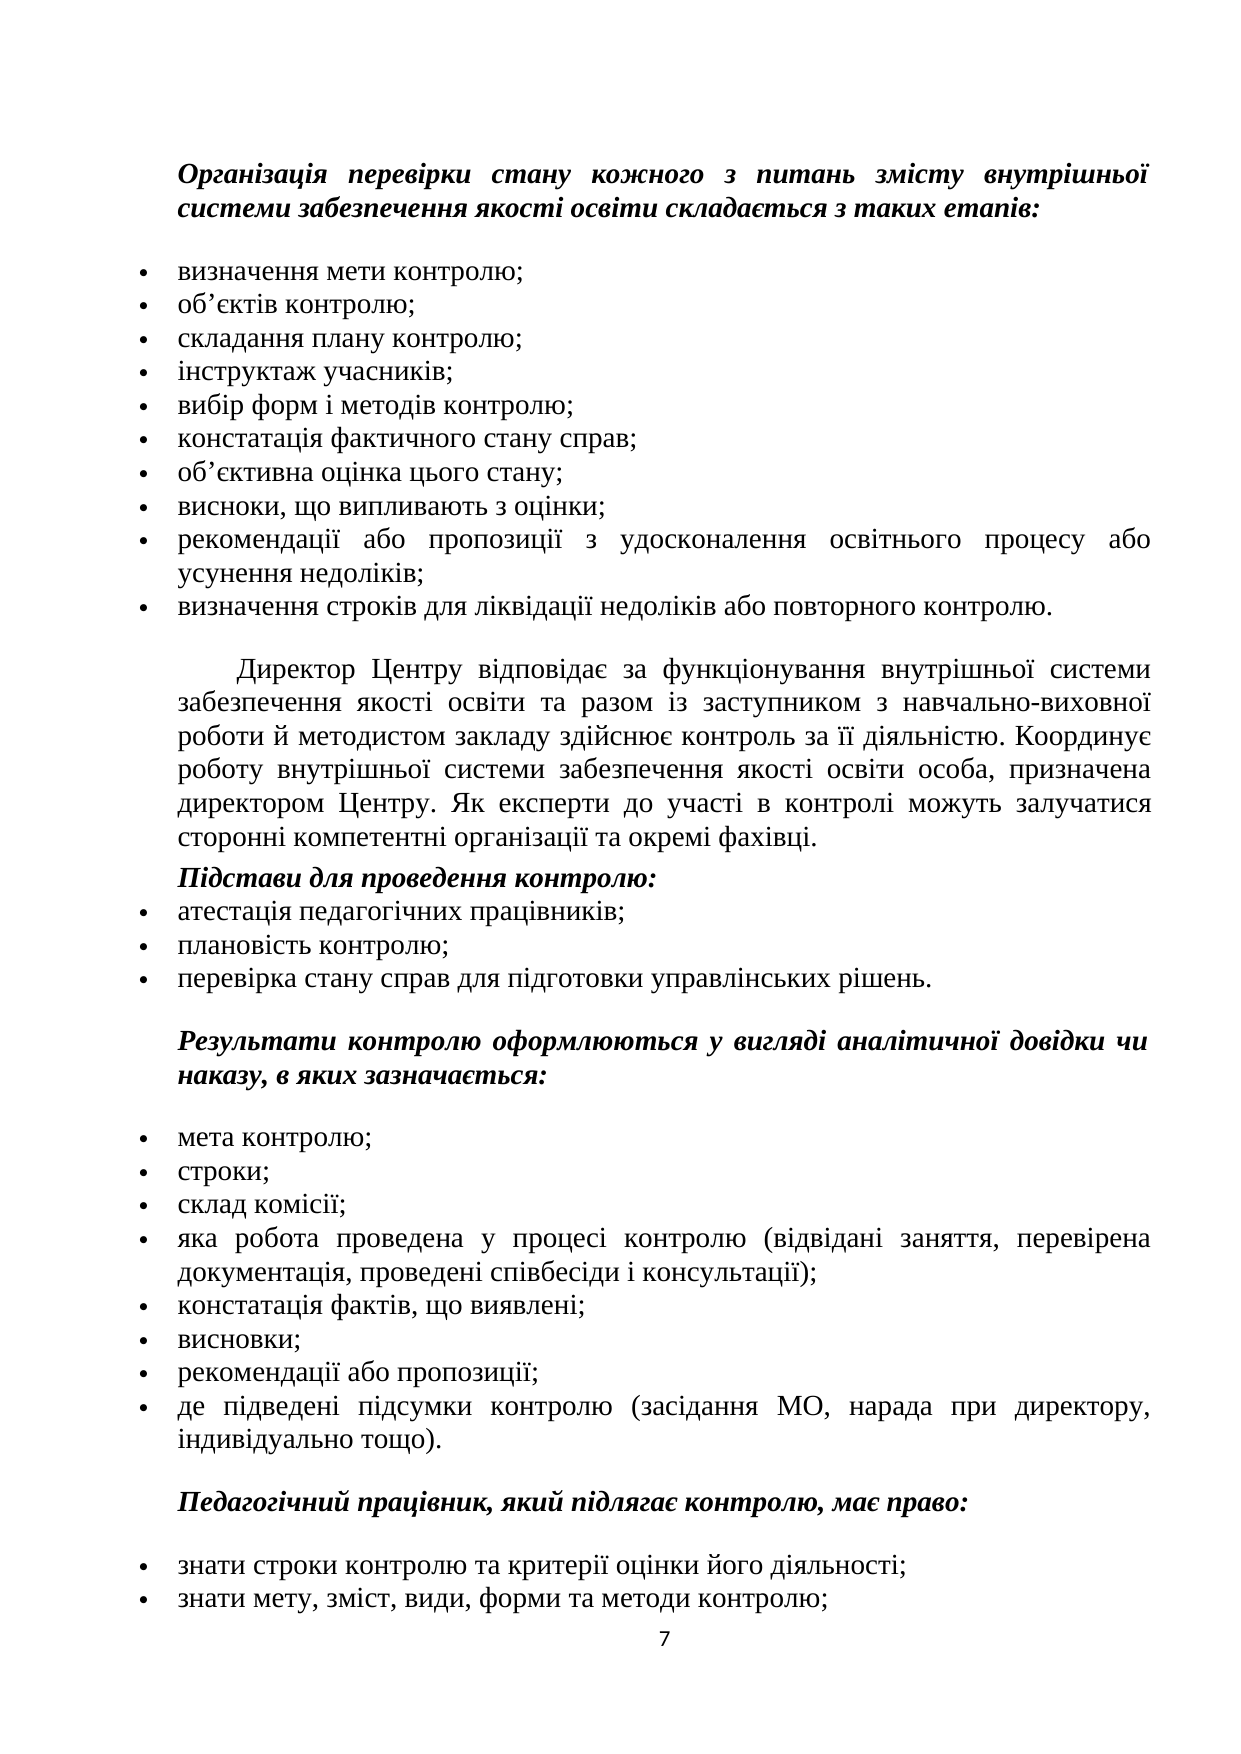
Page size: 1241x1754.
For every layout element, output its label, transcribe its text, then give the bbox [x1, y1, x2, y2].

text Організація перевірки стану кожного з питань змісту внутрішньої системи забезпечення якості освіти складається з таких етапів: [177, 157, 1152, 224]
list склад комісії; [140, 1187, 1152, 1220]
text Педагогічний працівник, який підлягає контролю, має право: [177, 1484, 1152, 1518]
list інструктаж учасників; [140, 353, 1152, 387]
list об’єктивна оцінка цього стану; [140, 454, 1152, 488]
list рекомендації або пропозиції; [140, 1354, 1152, 1388]
list де підведені підсумки контролю (засідання МО, нарада при директору, індивідуально тощо). [140, 1388, 1152, 1455]
list визначення мети контролю; [140, 253, 1152, 286]
list перевірка стану справ для підготовки управлінських рішень. [140, 961, 1152, 994]
list знати мету, зміст, види, форми та методи контролю; [140, 1580, 1152, 1614]
list констатація фактичного стану справ; [140, 421, 1152, 454]
list знати строки контролю та критерії оцінки його діяльності; [140, 1547, 1152, 1580]
list висноки, що випливають з оцінки; [140, 488, 1152, 521]
list плановість контролю; [140, 927, 1152, 961]
list вибір форм і методів контролю; [140, 387, 1152, 421]
list атестація педагогічних працівників; [140, 893, 1152, 927]
list яка робота проведена у процесі контролю (відвідані заняття, перевірена документація, проведені співбесіди і консультації); [140, 1220, 1152, 1287]
list строки; [140, 1153, 1152, 1187]
list визначення строків для ліквідації недоліків або повторного контролю. [140, 588, 1152, 622]
list рекомендації або пропозиції з удосконалення освітнього процесу або усунення недоліків; [140, 521, 1152, 588]
text Директор Центру відповідає за функціонування внутрішньої системи забезпечення якості освіти та разом із заступником з навчально-виховної роботи й методистом закладу здійснює контроль за її діяльністю. Координує роботу внутрішньої системи забезпечення якості освіти особа, призначена директором Центру. Як експерти до участі в контролі можуть залучатися сторонні компетентні організації та окремі фахівці. [177, 651, 1152, 852]
text Результати контролю оформлюються у вигляді аналітичної довідки чи наказу, в яких зазначається: [177, 1023, 1152, 1090]
text Підстави для проведення контролю: [177, 860, 1152, 893]
list констатація фактів, що виявлені; [140, 1287, 1152, 1321]
list висновки; [140, 1321, 1152, 1354]
list об’єктів контролю; [140, 286, 1152, 320]
list складання плану контролю; [140, 320, 1152, 353]
list мета контролю; [140, 1119, 1152, 1153]
